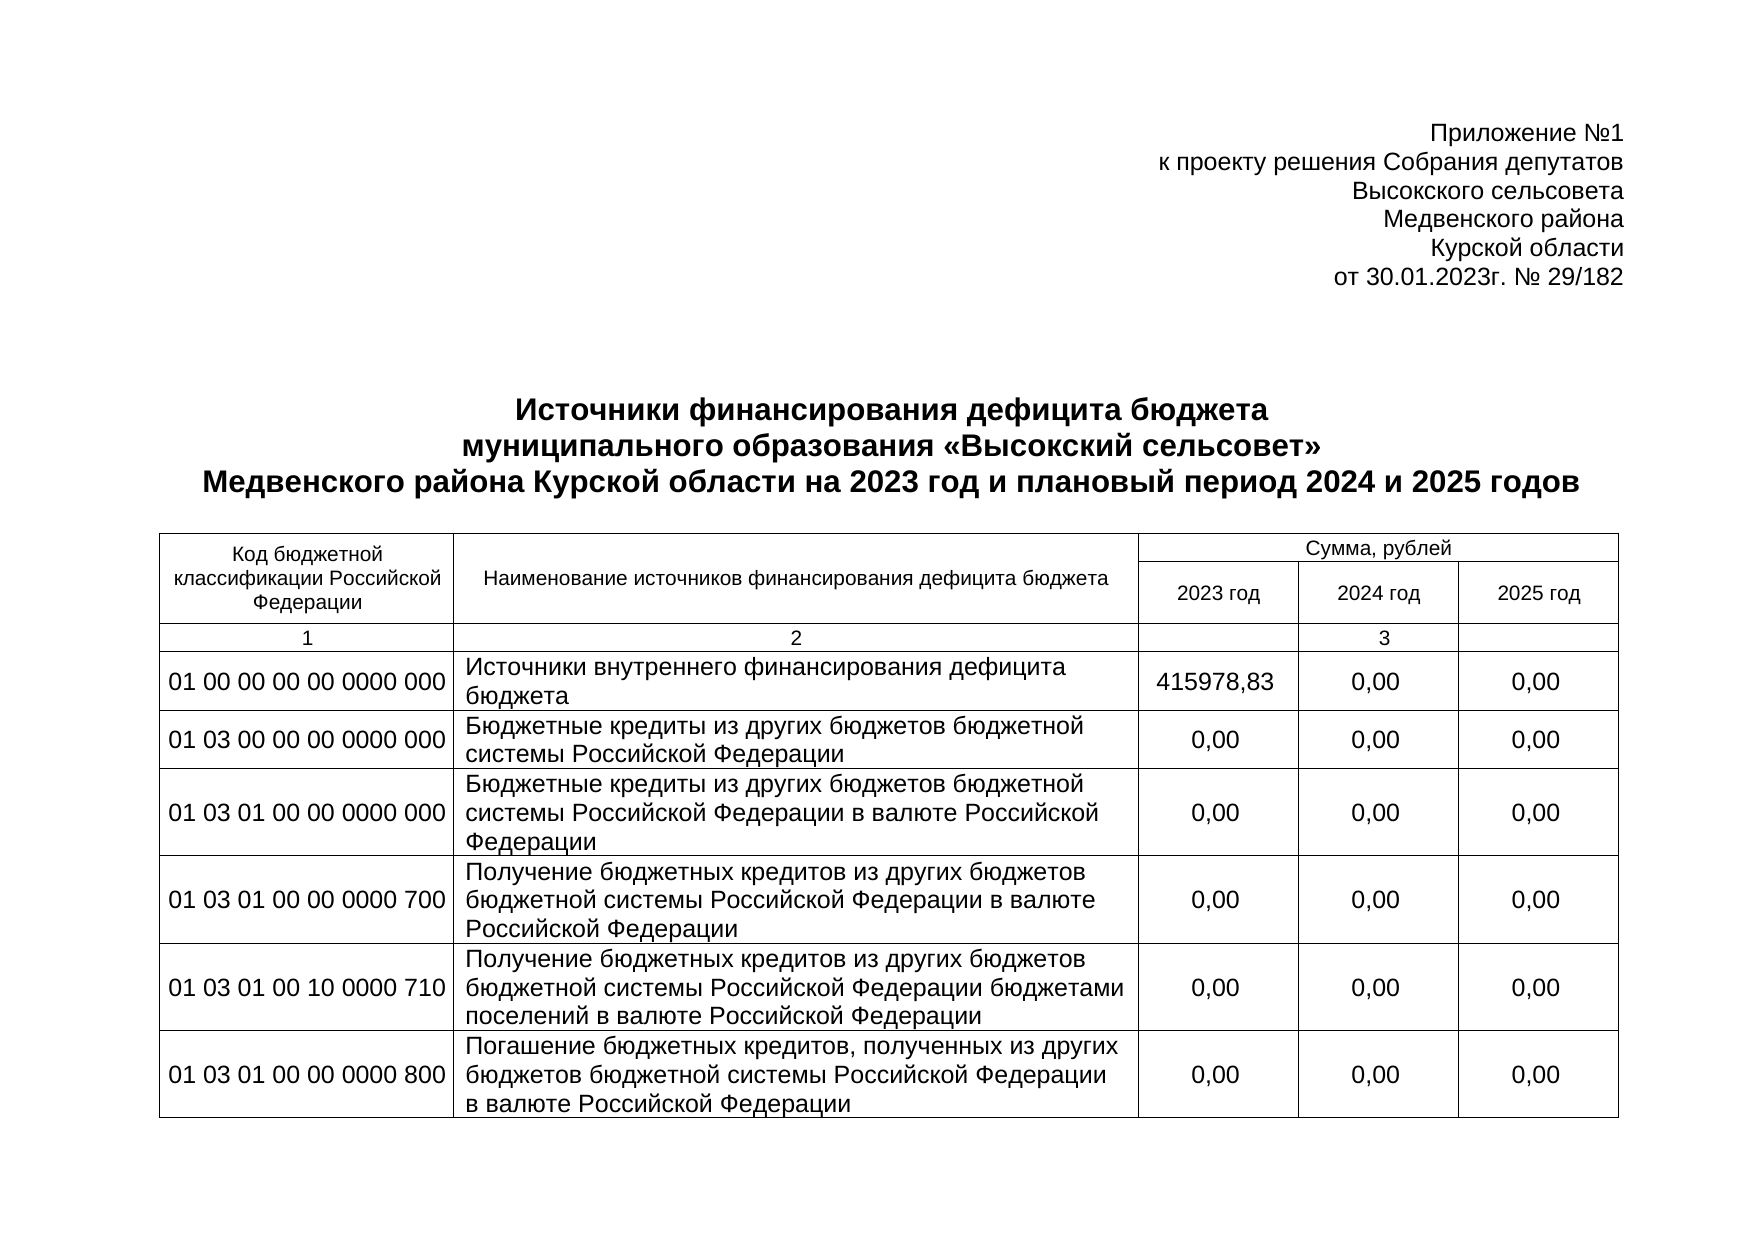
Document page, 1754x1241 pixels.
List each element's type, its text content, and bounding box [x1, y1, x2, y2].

table_cell 0,00 [1299, 652, 1458, 709]
text Высокского сельсовета [159, 176, 1624, 204]
table_cell 0,00 [1459, 769, 1618, 855]
table_cell 415978,83 [1139, 652, 1298, 709]
text Медвенского района [159, 204, 1624, 233]
table_cell 01 03 01 00 10 0000 710 [160, 944, 453, 1030]
text от 30.01.2023г. № 29/182 [159, 262, 1624, 291]
text муниципального образования «Высокский сельсовет» [159, 427, 1624, 463]
table_cell 0,00 [1299, 944, 1458, 1030]
table_cell 01 03 01 00 00 0000 800 [160, 1031, 453, 1117]
subtitle Приложение №1 [159, 118, 1624, 147]
table_cell Погашение бюджетных кредитов, полученных из других бюджетов бюджетной системы Российской Федерации в валюте Российской Федерации [454, 1031, 1138, 1117]
table_cell 01 00 00 00 00 0000 000 [160, 652, 453, 709]
table_cell 2 [454, 624, 1138, 651]
table_cell 2023 год [1139, 562, 1298, 623]
text Источники финансирования дефицита бюджета [159, 391, 1624, 427]
table_cell 0,00 [1459, 1031, 1618, 1117]
table_cell 1 [160, 624, 453, 651]
text к проекту решения Собрания депутатов [159, 147, 1624, 176]
table_cell 2025 год [1459, 562, 1618, 623]
table_cell [1459, 624, 1618, 651]
text Медвенского района Курской области на 2023 год и плановый период 2024 и 2025 годов [159, 463, 1624, 499]
table_cell 0,00 [1459, 856, 1618, 943]
table_cell 0,00 [1299, 856, 1458, 943]
table_header Код бюджетной классификации Российской Федерации [160, 534, 453, 623]
table_cell 2024 год [1299, 562, 1458, 623]
table_cell 01 03 00 00 00 0000 000 [160, 711, 453, 768]
table_header Сумма, рублей [1139, 534, 1618, 561]
table_cell Бюджетные кредиты из других бюджетов бюджетной системы Российской Федерации в валюте Российской Федерации [454, 769, 1138, 855]
table_cell 01 03 01 00 00 0000 700 [160, 856, 453, 943]
table_cell Бюджетные кредиты из других бюджетов бюджетной системы Российской Федерации [454, 711, 1138, 768]
table_cell 0,00 [1299, 769, 1458, 855]
table_cell Источники внутреннего финансирования дефицита бюджета [454, 652, 1138, 709]
table_cell 0,00 [1459, 944, 1618, 1030]
table_cell Получение бюджетных кредитов из других бюджетов бюджетной системы Российской Федерации бюджетами поселений в валюте Российской Федерации [454, 944, 1138, 1030]
table_cell Получение бюджетных кредитов из других бюджетов бюджетной системы Российской Федерации в валюте Российской Федерации [454, 856, 1138, 943]
table_cell 0,00 [1139, 856, 1298, 943]
table_cell 0,00 [1139, 769, 1298, 855]
table_cell 0,00 [1299, 1031, 1458, 1117]
table_cell 01 03 01 00 00 0000 000 [160, 769, 453, 855]
table_cell 0,00 [1299, 711, 1458, 768]
table_cell 0,00 [1459, 711, 1618, 768]
table_cell 0,00 [1139, 944, 1298, 1030]
table_cell 0,00 [1139, 711, 1298, 768]
table_header Наименование источников финансирования дефицита бюджета [454, 534, 1138, 623]
table_cell 0,00 [1139, 1031, 1298, 1117]
table_cell 0,00 [1459, 652, 1618, 709]
table_cell [1139, 624, 1298, 651]
table_cell 3 [1299, 624, 1458, 651]
text Курской области [159, 233, 1624, 262]
